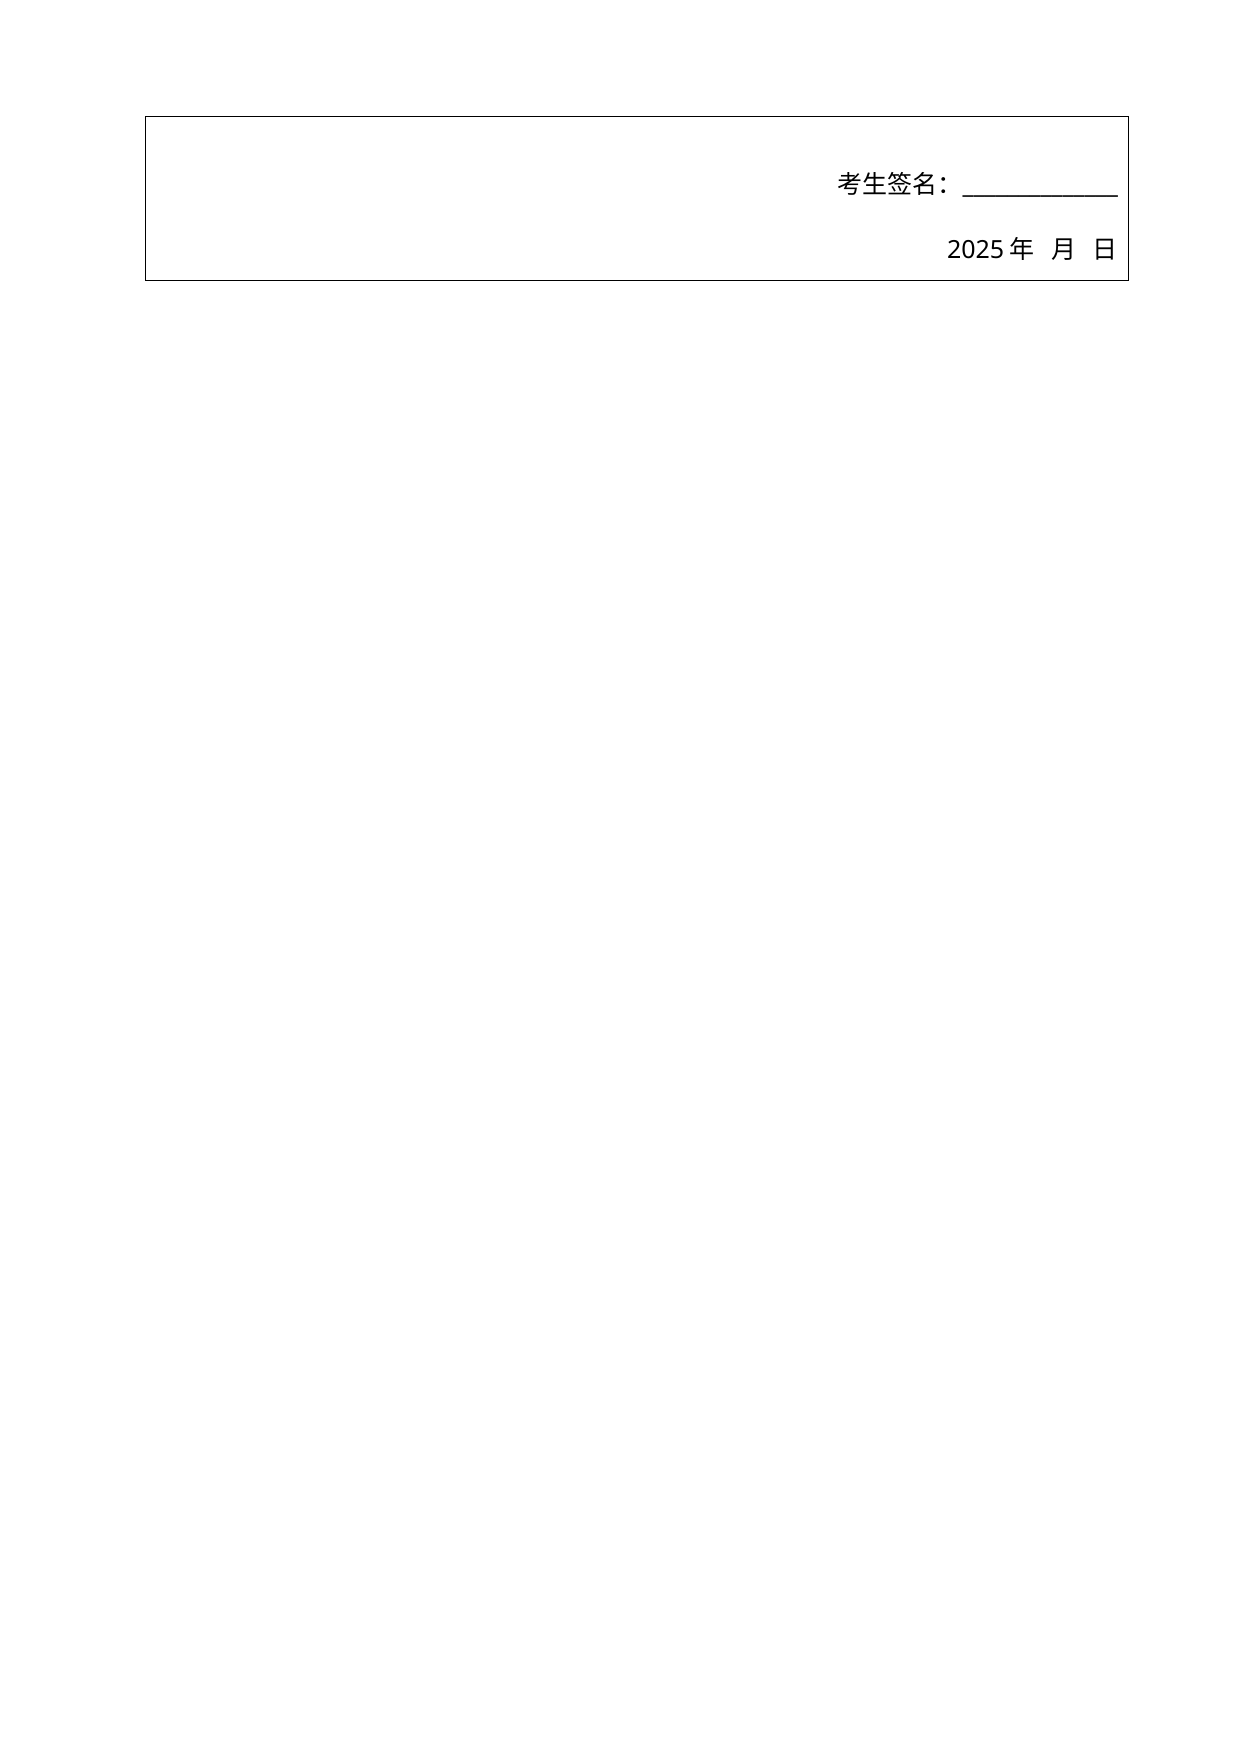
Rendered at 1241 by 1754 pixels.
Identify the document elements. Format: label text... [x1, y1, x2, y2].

table_cell 考生签名：______________ 2025年 月 日 [146, 117, 1128, 280]
